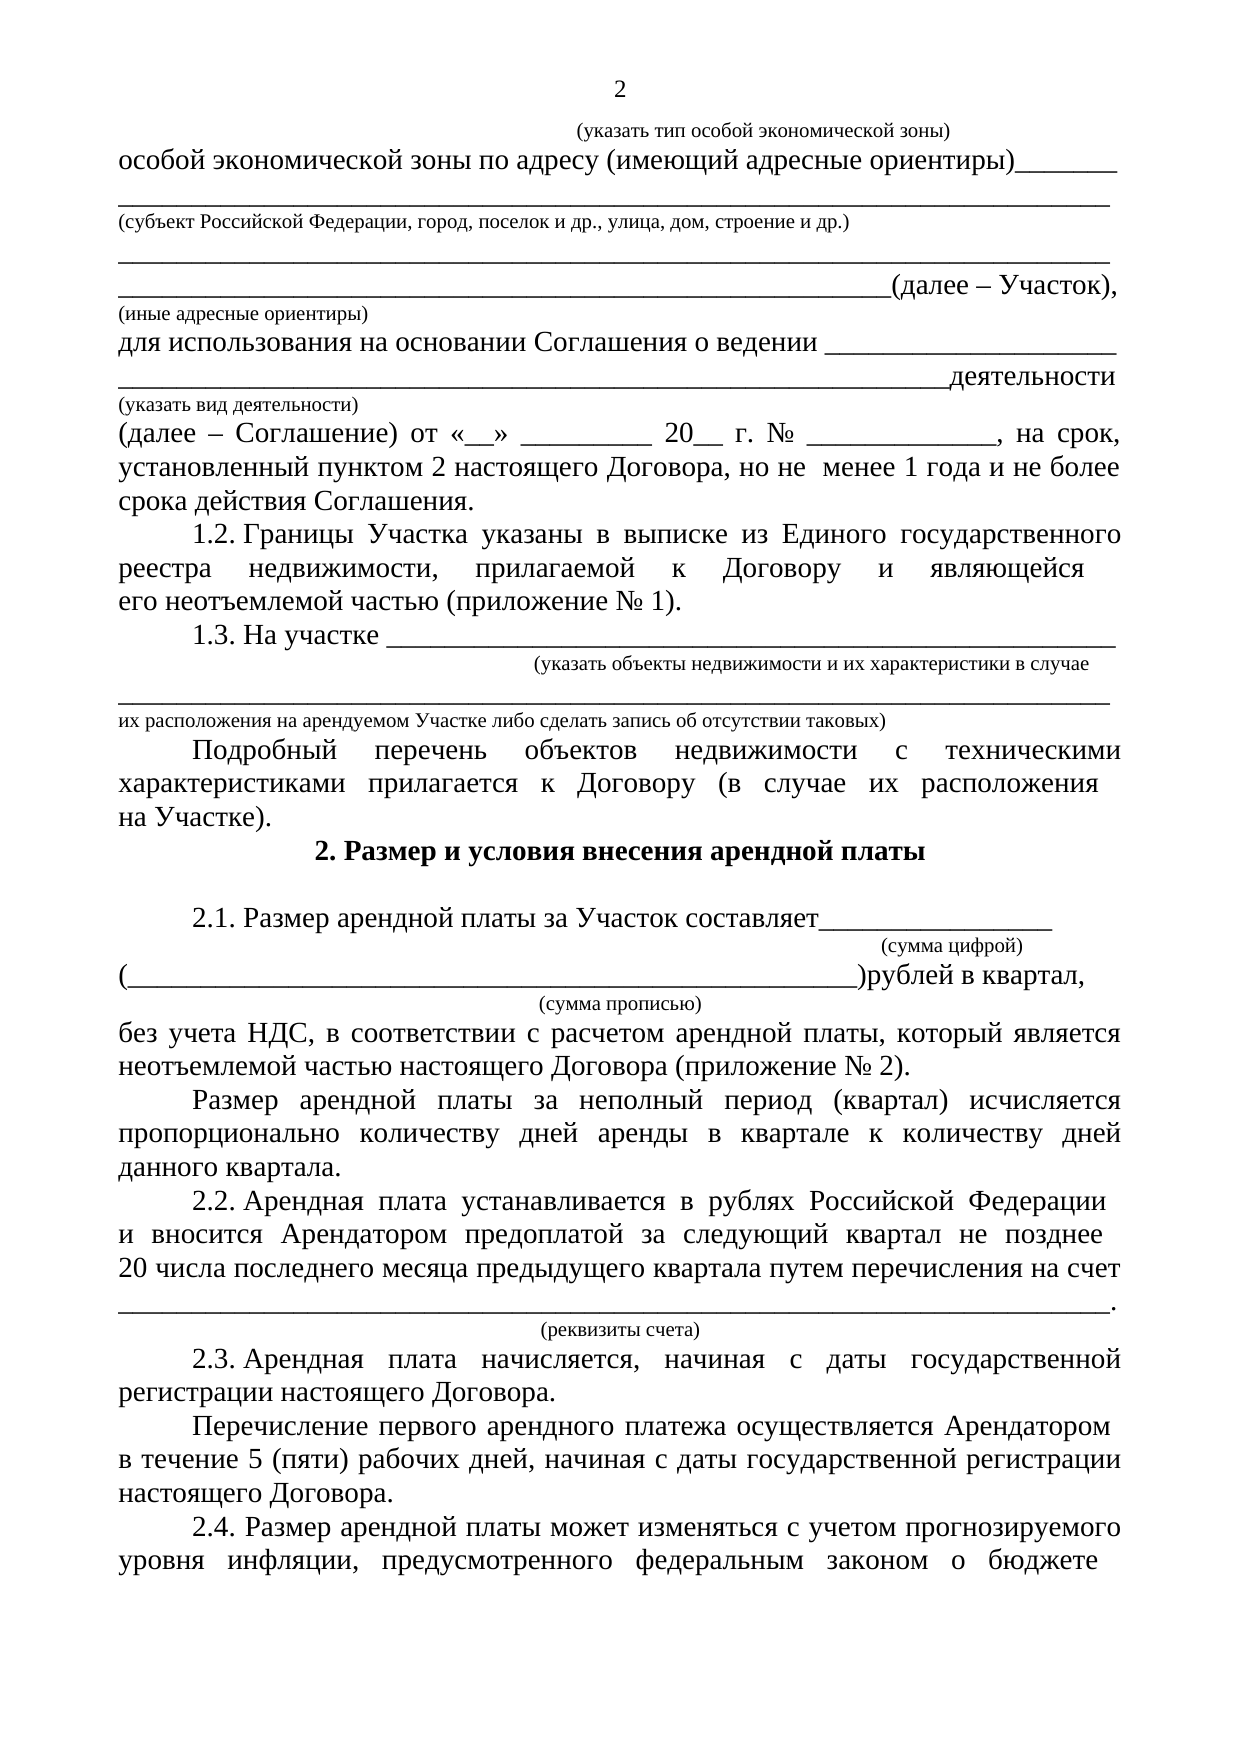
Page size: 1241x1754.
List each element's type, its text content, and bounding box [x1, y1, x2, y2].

text 2. Размер и условия внесения арендной платы [118, 833, 1122, 866]
text (указать объекты недвижимости и их характеристики в случае [118, 650, 1122, 674]
text (__________________________________________________)рублей в квартал, [118, 957, 1122, 991]
text для использования на основании Соглашения о ведении ____________________ [118, 324, 1122, 358]
text 2.2. Арендная плата устанавливается в рублях Российской Федерации и вносится Арендатором предоплатой за следующий квартал не позднее 20 числа последнего месяца предыдущего квартала путем перечисления на счет ____________________________________________________________________. [118, 1183, 1122, 1317]
text (указать вид деятельности) [118, 392, 1122, 416]
text (далее – Соглашение) от «__» _________ 20__ г. № _____________, на срок, установленный пунктом 2 настоящего Договора, но не менее 1 года и не более срока действия Соглашения. [118, 416, 1122, 516]
text 2.1. Размер арендной платы за Участок составляет________________ [118, 900, 1122, 933]
text ____________________________________________________________________ [118, 176, 1122, 209]
text (сумма прописью) [118, 991, 1122, 1015]
text 1.2. Границы Участка указаны в выписке из Единого государственного реестра недвижимости, прилагаемой к Договору и являющейся его неотъемлемой частью (приложение № 1). [118, 516, 1122, 617]
text (реквизиты счета) [118, 1317, 1122, 1341]
text (субъект Российской Федерации, город, поселок и др., улица, дом, строение и др.) [118, 209, 1122, 233]
text ____________________________________________________________________ [118, 233, 1122, 267]
text Подробный перечень объектов недвижимости с техническими характеристиками прилагается к Договору (в случае их расположения на Участке). [118, 732, 1122, 833]
text (иные адресные ориентиры) [118, 300, 1122, 324]
text ____________________________________________________________________ их расположения на арендуемом Участке либо сделать запись об отсутствии таковых) [118, 674, 1122, 732]
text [118, 1509, 1122, 1576]
text (указать тип особой экономической зоны) [118, 118, 1122, 142]
text _____________________________________________________(далее – Участок), [118, 267, 1122, 300]
text без учета НДС, в соответствии с расчетом арендной платы, который является неотъемлемой частью настоящего Договора (приложение № 2). [118, 1015, 1122, 1082]
text Перечисление первого арендного платежа осуществляется Арендатором в течение 5 (пяти) рабочих дней, начиная с даты государственной регистрации настоящего Договора. [118, 1408, 1122, 1509]
text (сумма цифрой) [118, 933, 1122, 957]
text 1.3. На участке __________________________________________________ [118, 617, 1122, 650]
text _________________________________________________________деятельности [118, 358, 1122, 392]
text особой экономической зоны по адресу (имеющий адресные ориентиры)_______ [118, 142, 1122, 176]
text 2.3. Арендная плата начисляется, начиная с даты государственной регистрации настоящего Договора. [118, 1341, 1122, 1408]
text Размер арендной платы за неполный период (квартал) исчисляется пропорционально количеству дней аренды в квартале к количеству дней данного квартала. [118, 1082, 1122, 1183]
